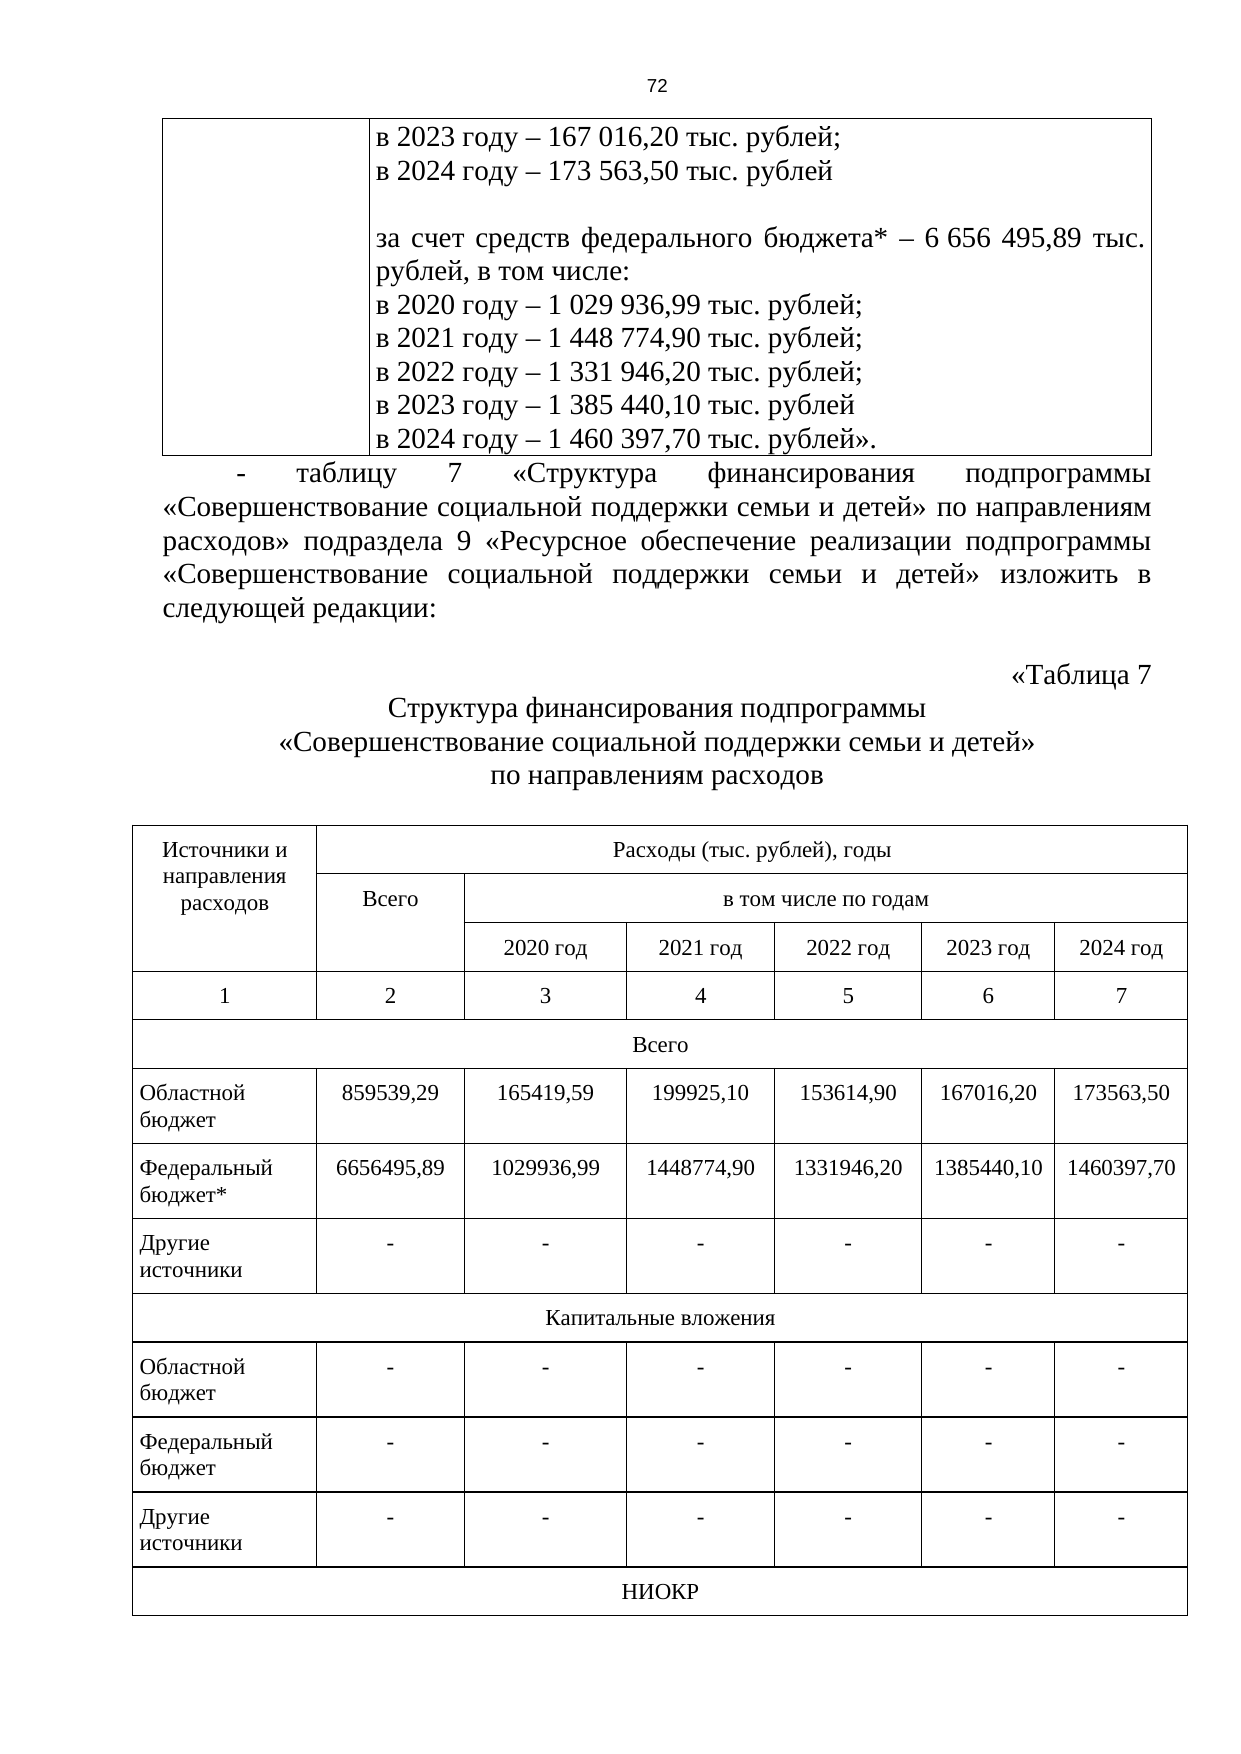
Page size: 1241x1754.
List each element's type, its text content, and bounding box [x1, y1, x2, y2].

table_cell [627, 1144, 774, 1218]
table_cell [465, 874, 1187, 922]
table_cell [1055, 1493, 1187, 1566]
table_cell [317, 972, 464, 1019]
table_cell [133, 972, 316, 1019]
text «Совершенствование социальной поддержки семьи и детей» [162, 724, 1152, 757]
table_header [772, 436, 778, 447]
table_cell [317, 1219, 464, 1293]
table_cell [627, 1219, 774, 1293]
text Структура финансирования подпрограммы [162, 690, 1152, 724]
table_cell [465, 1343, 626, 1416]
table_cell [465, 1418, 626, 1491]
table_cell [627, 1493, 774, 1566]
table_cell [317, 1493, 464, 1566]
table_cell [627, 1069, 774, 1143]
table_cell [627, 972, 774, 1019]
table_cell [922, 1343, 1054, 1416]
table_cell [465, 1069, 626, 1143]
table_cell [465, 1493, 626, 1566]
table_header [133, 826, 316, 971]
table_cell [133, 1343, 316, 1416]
text по направлениям расходов [162, 757, 1152, 791]
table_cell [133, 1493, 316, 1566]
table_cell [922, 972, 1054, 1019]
text «Таблица 7 [162, 657, 1152, 690]
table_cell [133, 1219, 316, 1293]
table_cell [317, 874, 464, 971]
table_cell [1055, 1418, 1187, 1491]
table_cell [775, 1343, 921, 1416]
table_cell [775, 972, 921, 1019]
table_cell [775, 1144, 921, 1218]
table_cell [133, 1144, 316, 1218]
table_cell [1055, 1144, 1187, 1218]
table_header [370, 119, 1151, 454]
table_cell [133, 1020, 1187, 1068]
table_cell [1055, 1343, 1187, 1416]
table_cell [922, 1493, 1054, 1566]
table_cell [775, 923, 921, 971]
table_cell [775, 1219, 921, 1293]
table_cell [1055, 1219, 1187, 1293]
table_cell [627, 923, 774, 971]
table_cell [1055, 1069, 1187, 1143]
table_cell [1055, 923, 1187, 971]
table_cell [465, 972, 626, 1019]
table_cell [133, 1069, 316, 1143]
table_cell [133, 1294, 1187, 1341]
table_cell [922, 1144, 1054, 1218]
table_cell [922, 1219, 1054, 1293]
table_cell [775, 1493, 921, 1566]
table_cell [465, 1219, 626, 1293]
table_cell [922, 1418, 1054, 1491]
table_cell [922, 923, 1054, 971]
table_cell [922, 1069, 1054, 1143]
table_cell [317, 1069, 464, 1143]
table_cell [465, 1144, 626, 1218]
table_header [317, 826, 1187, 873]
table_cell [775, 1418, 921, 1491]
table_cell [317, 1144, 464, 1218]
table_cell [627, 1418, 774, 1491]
text - таблицу 7 «Структура финансирования подпрограммы «Совершенствование социальной поддержки семьи и детей» по направлениям расходов» подраздела 9 «Ресурсное обеспечение реализации подпрограммы «Совершенствование социальной поддержки семьи и детей» изложить в следующей редакции: [162, 456, 1152, 623]
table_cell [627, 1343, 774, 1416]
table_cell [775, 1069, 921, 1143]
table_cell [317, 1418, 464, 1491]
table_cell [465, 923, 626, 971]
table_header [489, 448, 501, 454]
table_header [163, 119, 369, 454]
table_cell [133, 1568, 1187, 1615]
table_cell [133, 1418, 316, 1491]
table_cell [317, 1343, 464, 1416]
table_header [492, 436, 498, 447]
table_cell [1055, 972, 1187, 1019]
